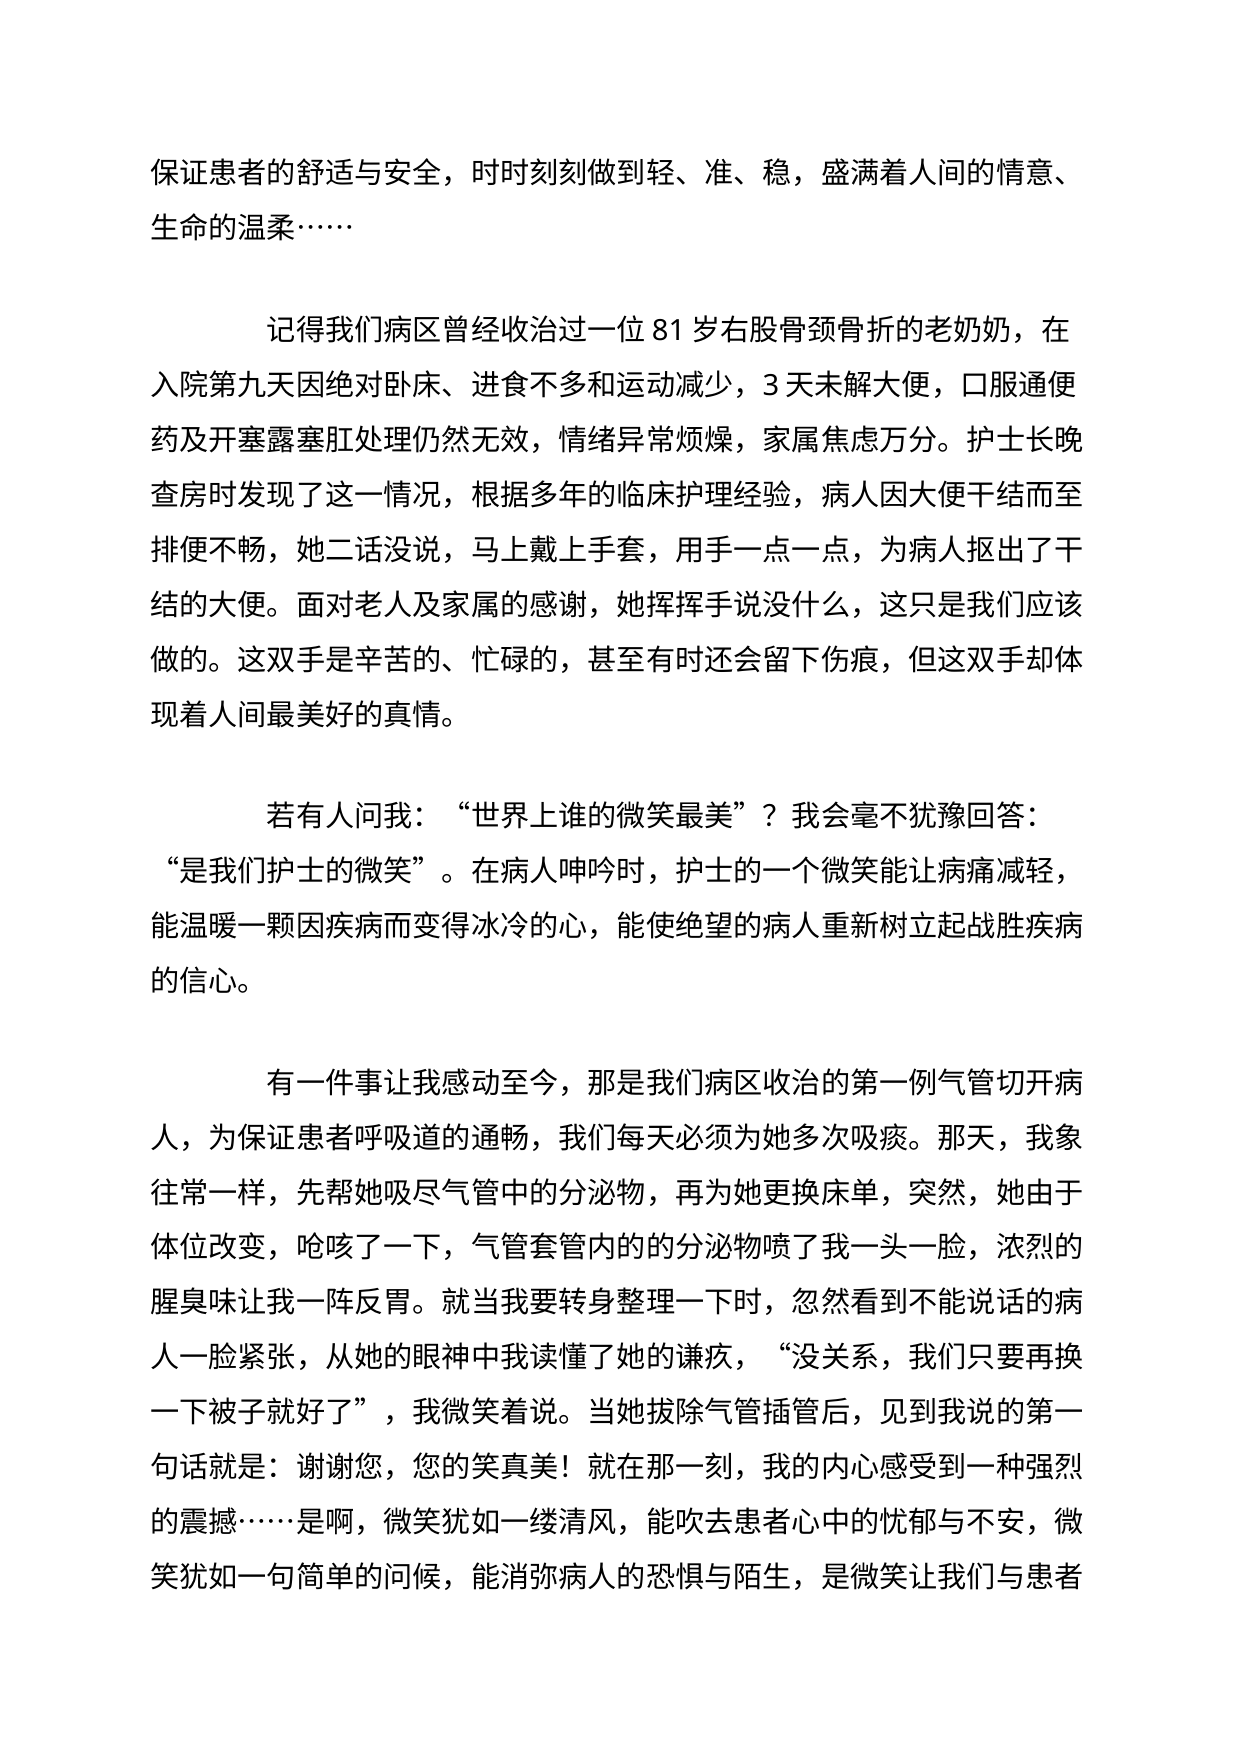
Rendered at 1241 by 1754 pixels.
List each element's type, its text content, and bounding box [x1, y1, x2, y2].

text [150, 1059, 1090, 1596]
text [150, 150, 1090, 247]
text 记得我们病区曾经收治过一位81岁右股骨颈骨折的老奶奶，在入院第九天因绝对卧床、进食不多和运动减少，3天未解大便，口服通便药及开塞露塞肛处理仍然无效，情绪异常烦燥，家属焦虑万分。护士长晚查房时发现了这一情况，根据多年的临床护理经验，病人因大便干结而至排便不畅，她二话没说，马上戴上手套，用手一点一点，为病人抠出了干结的大便。面对老人及家属的感谢，她挥挥手说没什么，这只是我们应该做的。这双手是辛苦的、忙碌的，甚至有时还会留下伤痕，但这双手却体现着人间最美好的真情。 [150, 307, 1090, 733]
text 若有人问我：“世界上谁的微笑最美”？我会毫不犹豫回答：“是我们护士的微笑”。在病人呻吟时，护士的一个微笑能让病痛减轻，能温暖一颗因疾病而变得冰冷的心，能使绝望的病人重新树立起战胜疾病的信心。 [150, 793, 1090, 1000]
